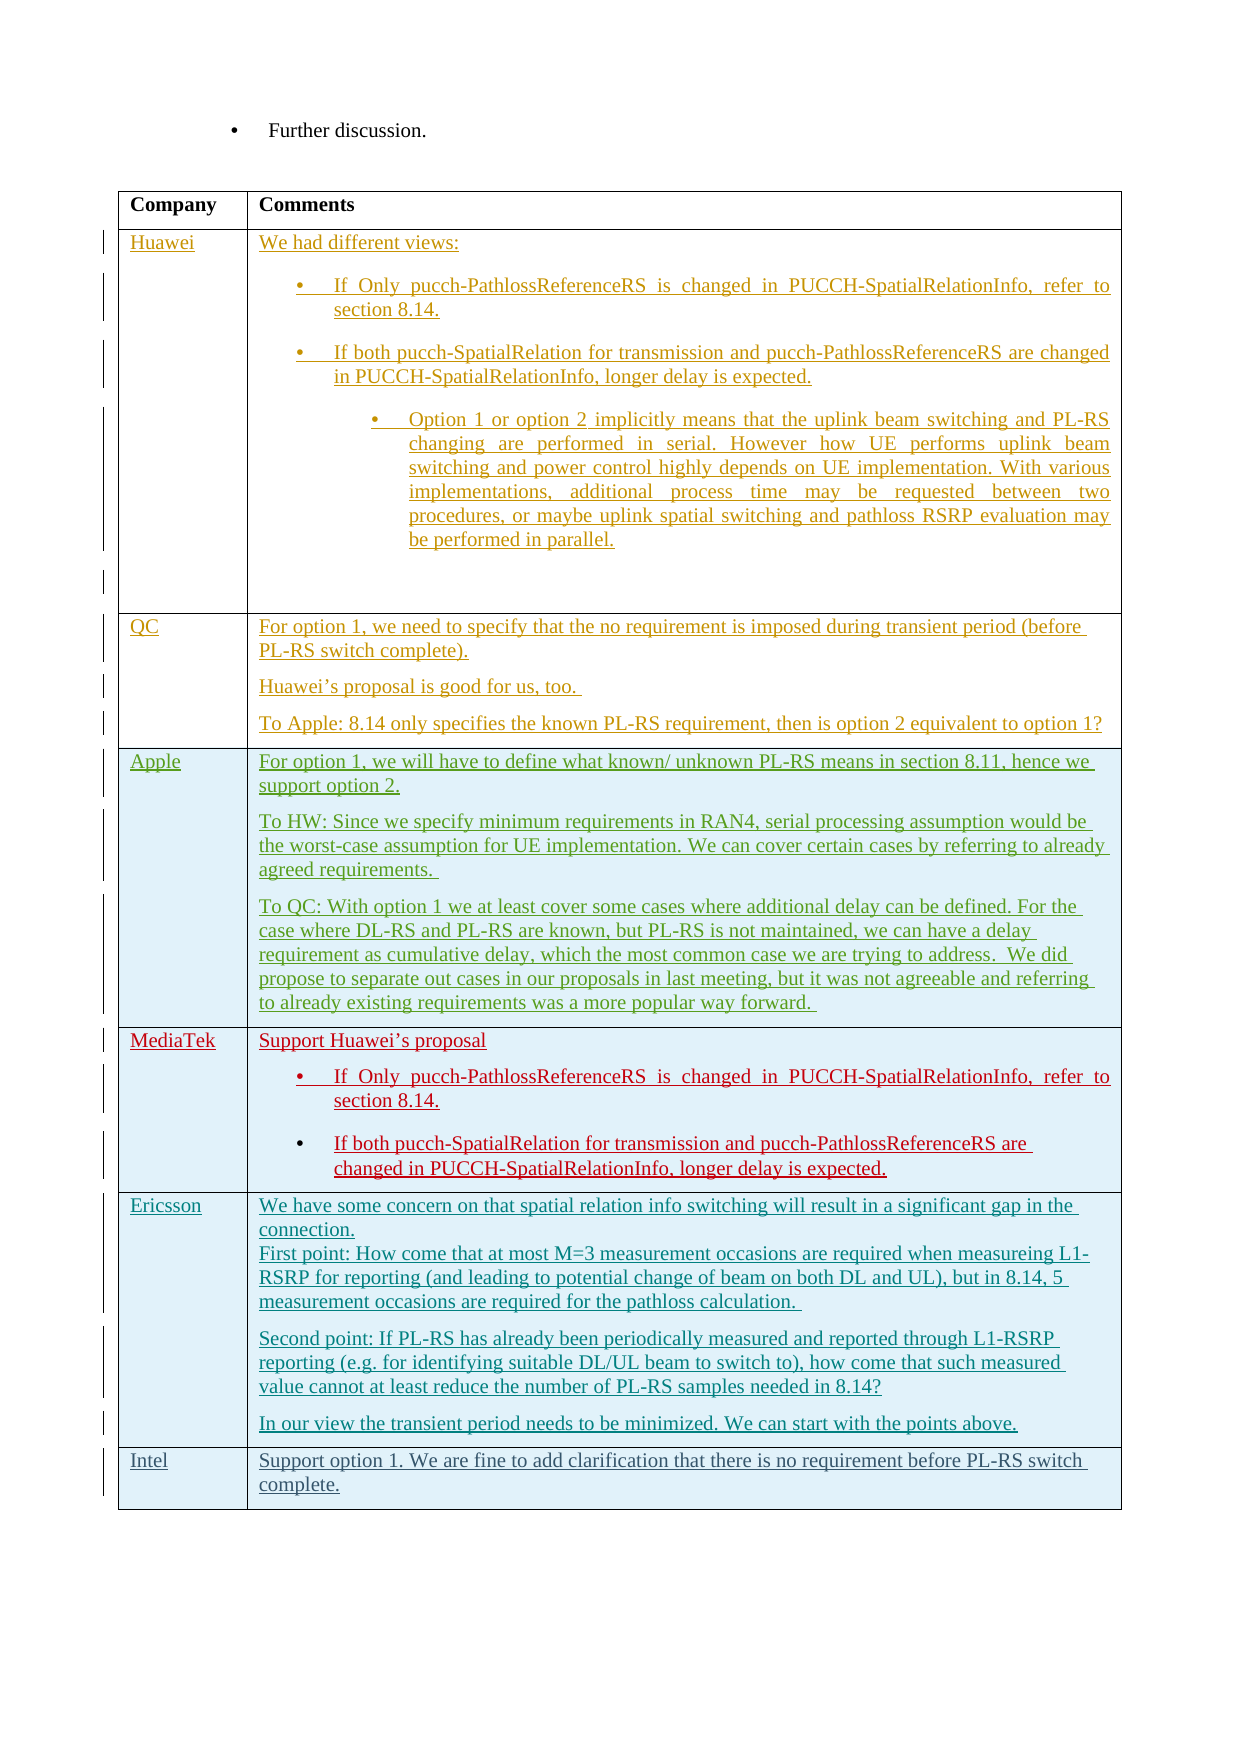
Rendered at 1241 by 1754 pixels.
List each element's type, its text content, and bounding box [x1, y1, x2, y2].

list Further discussion. [231, 118, 1122, 142]
table_header Comments [248, 192, 1121, 229]
table_cell [119, 614, 247, 747]
table_cell [119, 230, 247, 613]
table_cell [248, 230, 1121, 613]
table_header Company [119, 192, 247, 229]
table_cell [248, 614, 1121, 747]
